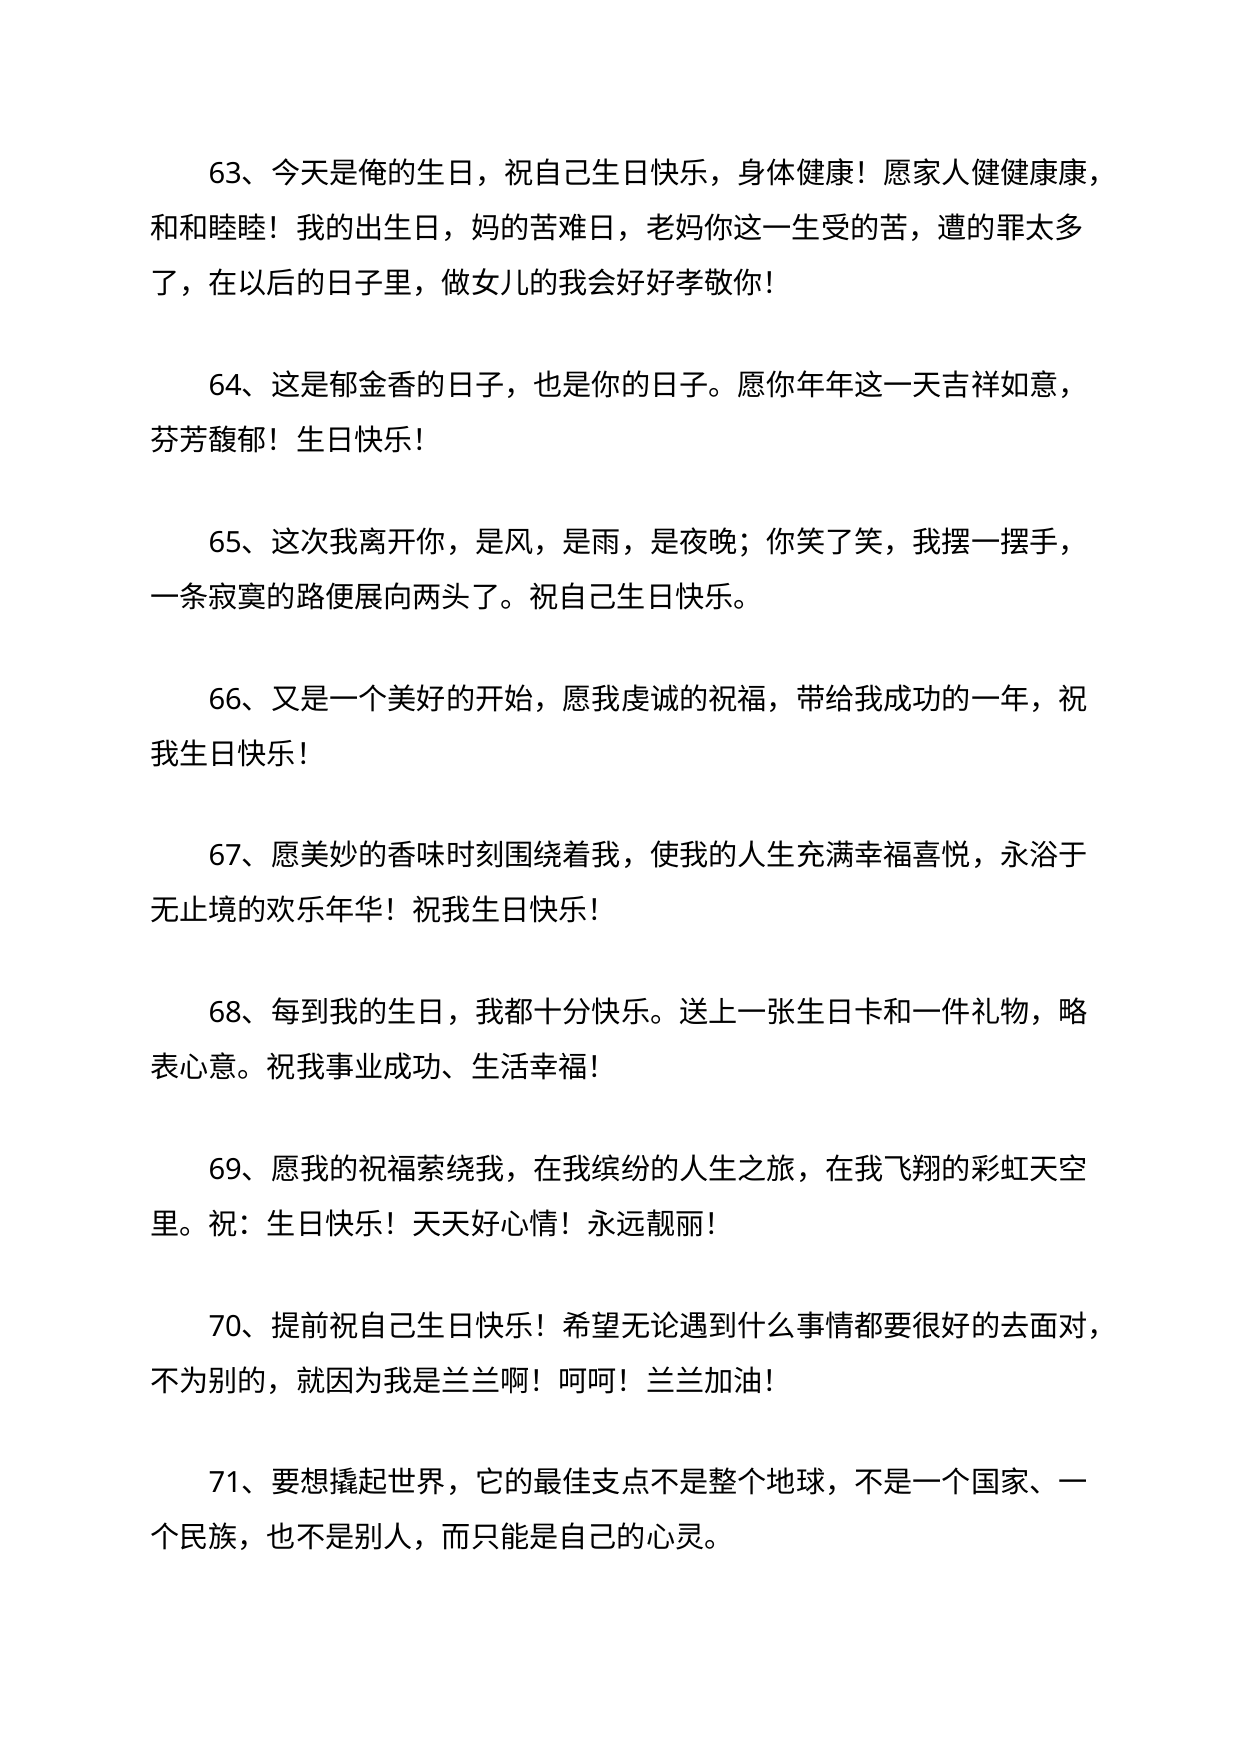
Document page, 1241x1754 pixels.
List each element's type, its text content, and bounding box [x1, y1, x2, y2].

text 67、愿美妙的香味时刻围绕着我，使我的人生充满幸福喜悦，永浴于无止境的欢乐年华！祝我生日快乐！ [150, 832, 1090, 929]
text 63、今天是俺的生日，祝自己生日快乐，身体健康！愿家人健健康康，和和睦睦！我的出生日，妈的苦难日，老妈你这一生受的苦，遭的罪太多了，在以后的日子里，做女儿的我会好好孝敬你！ [150, 150, 1090, 302]
text 70、提前祝自己生日快乐！希望无论遇到什么事情都要很好的去面对，不为别的，就因为我是兰兰啊！呵呵！兰兰加油！ [150, 1302, 1090, 1399]
text 69、愿我的祝福萦绕我，在我缤纷的人生之旅，在我飞翔的彩虹天空里。祝：生日快乐！天天好心情！永远靓丽！ [150, 1146, 1090, 1243]
text 66、又是一个美好的开始，愿我虔诚的祝福，带给我成功的一年，祝我生日快乐！ [150, 675, 1090, 772]
text 64、这是郁金香的日子，也是你的日子。愿你年年这一天吉祥如意，芬芳馥郁！生日快乐！ [150, 362, 1090, 459]
text 71、要想撬起世界，它的最佳支点不是整个地球，不是一个国家、一个民族，也不是别人，而只能是自己的心灵。 [150, 1459, 1090, 1556]
text 65、这次我离开你，是风，是雨，是夜晚；你笑了笑，我摆一摆手，一条寂寞的路便展向两头了。祝自己生日快乐。 [150, 518, 1090, 616]
text 68、每到我的生日，我都十分快乐。送上一张生日卡和一件礼物，略表心意。祝我事业成功、生活幸福！ [150, 989, 1090, 1086]
